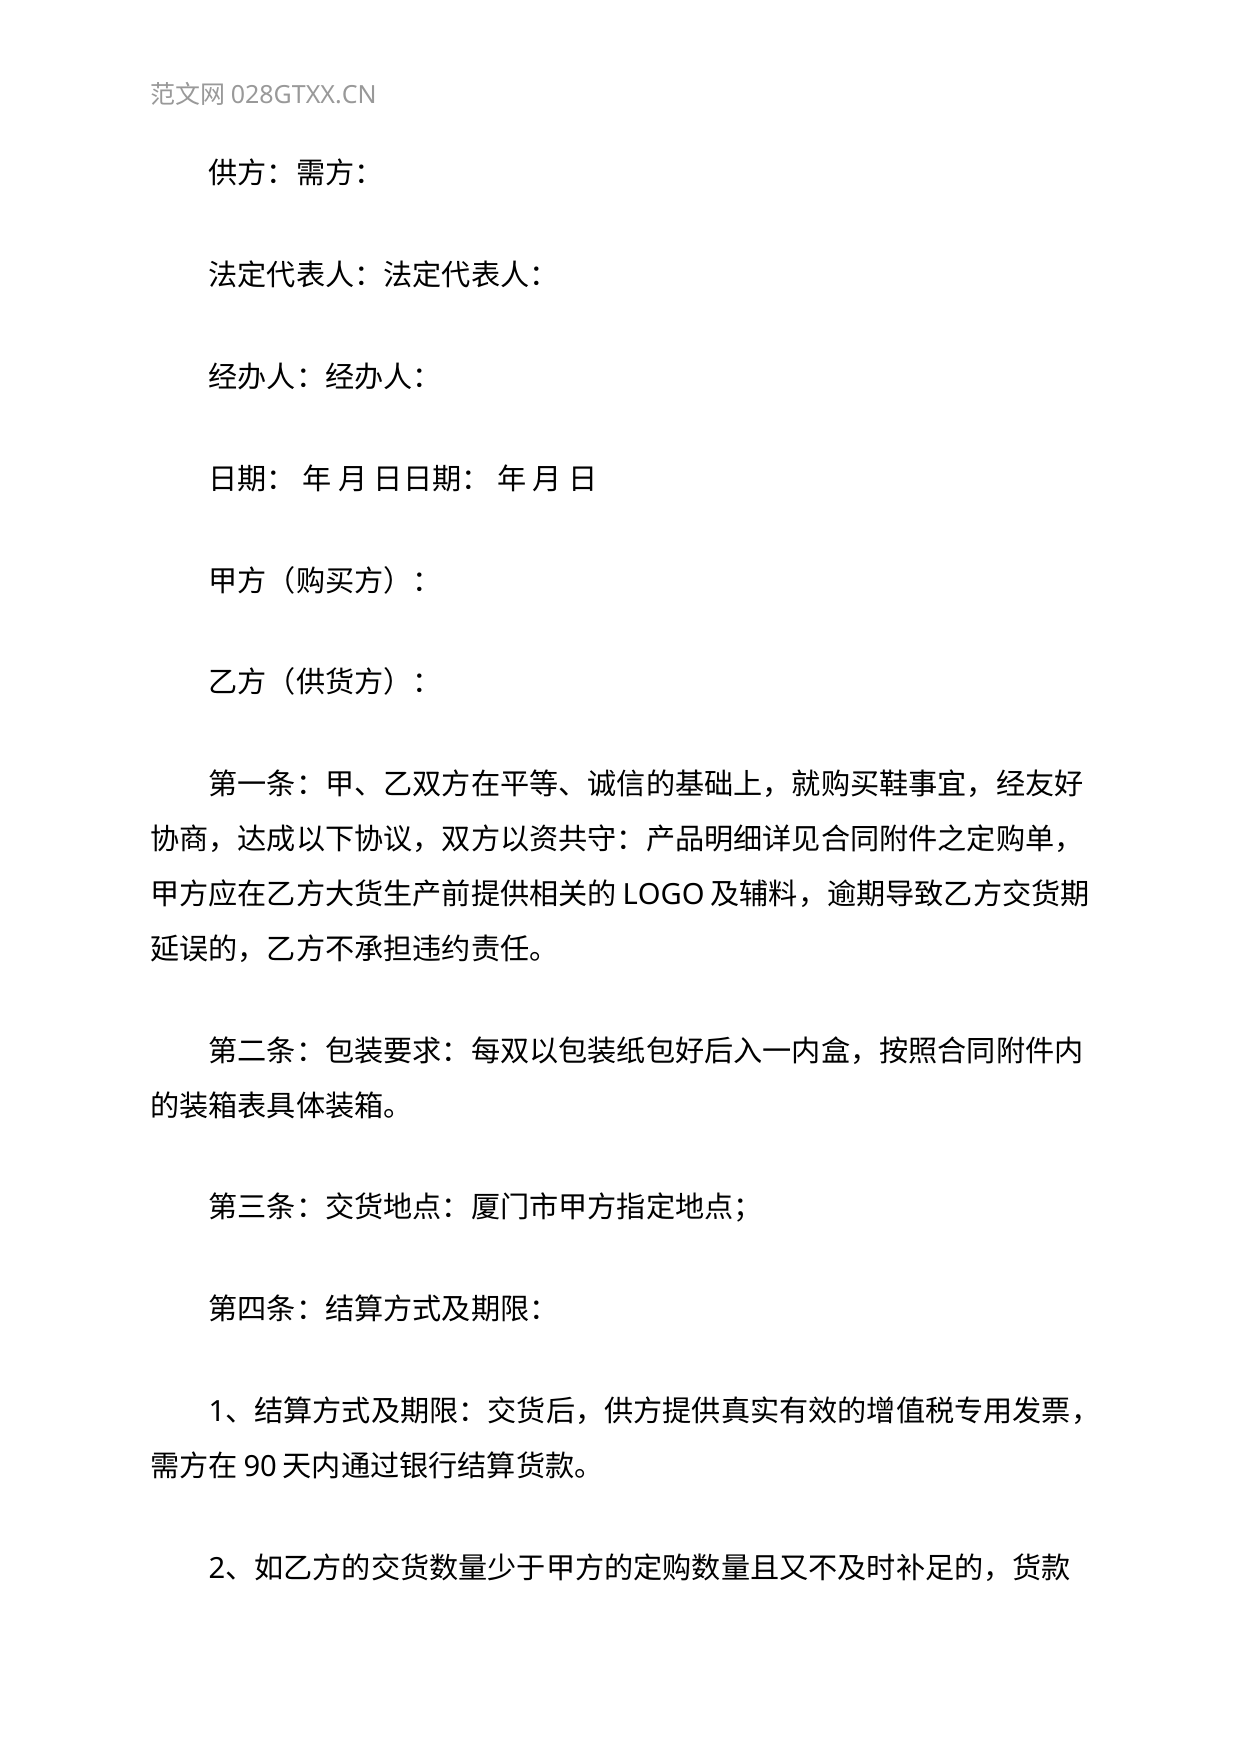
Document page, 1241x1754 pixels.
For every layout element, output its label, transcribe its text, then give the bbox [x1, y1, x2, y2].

text 经办人：经办人： [150, 353, 1090, 396]
text 乙方（供货方）： [150, 659, 1090, 701]
text 日期： 年 月 日日期： 年 月 日 [150, 455, 1090, 498]
text 法定代表人：法定代表人： [150, 252, 1090, 294]
text 供方：需方： [150, 150, 1090, 192]
text 1、结算方式及期限：交货后，供方提供真实有效的增值税专用发票，需方在90天内通过银行结算货款。 [150, 1387, 1090, 1485]
text 甲方（购买方）： [150, 557, 1090, 599]
text 第二条：包装要求：每双以包装纸包好后入一内盒，按照合同附件内的装箱表具体装箱。 [150, 1027, 1090, 1124]
text 第三条：交货地点：厦门市甲方指定地点； [150, 1184, 1090, 1226]
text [150, 1544, 1090, 1587]
text 第一条：甲、乙双方在平等、诚信的基础上，就购买鞋事宜，经友好协商，达成以下协议，双方以资共守：产品明细详见合同附件之定购单，甲方应在乙方大货生产前提供相关的LOGO及辅料，逾期导致乙方交货期延误的，乙方不承担违约责任。 [150, 761, 1090, 968]
text 第四条：结算方式及期限： [150, 1286, 1090, 1328]
